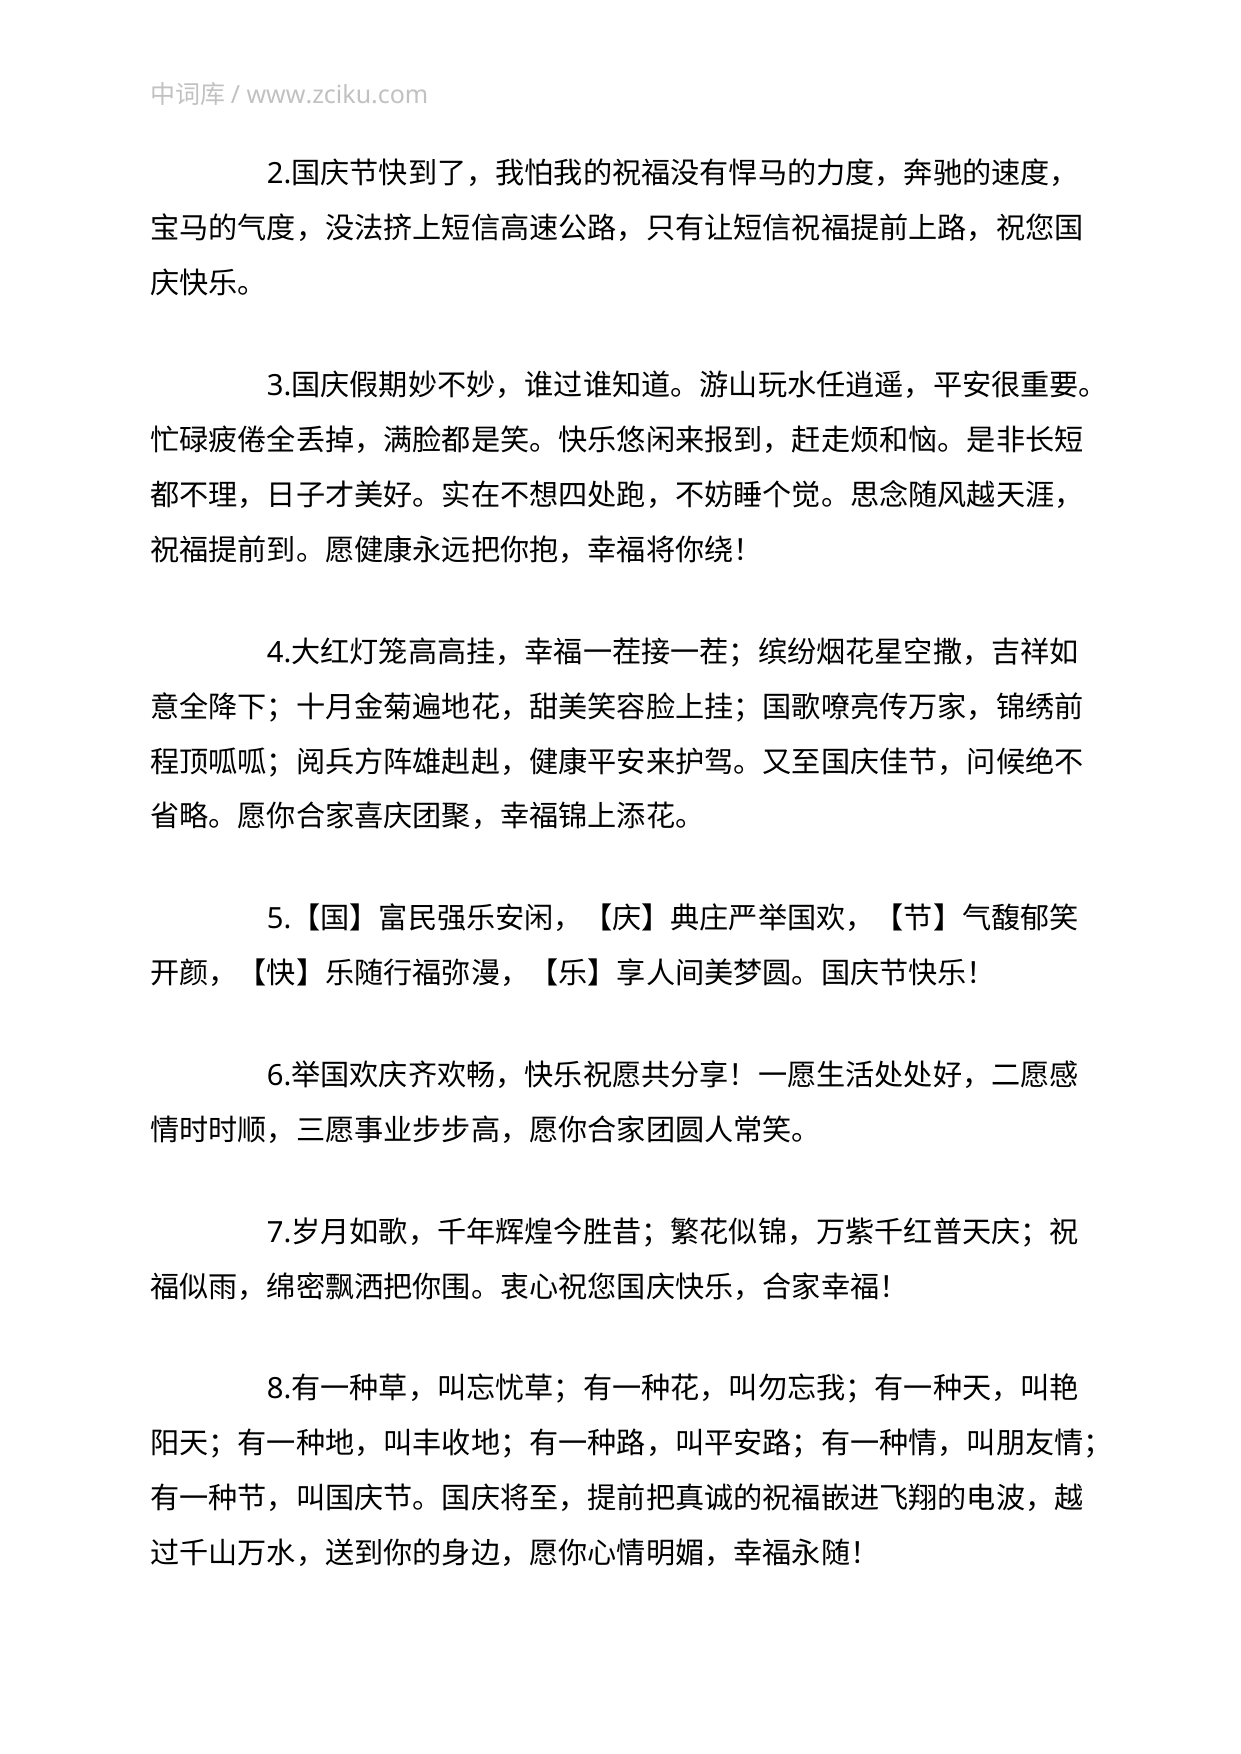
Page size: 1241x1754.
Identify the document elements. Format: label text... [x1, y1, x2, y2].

text 7.岁月如歌，千年辉煌今胜昔；繁花似锦，万紫千红普天庆；祝福似雨，绵密飘洒把你围。衷心祝您国庆快乐，合家幸福！ [150, 1208, 1090, 1306]
text 8.有一种草，叫忘忧草；有一种花，叫勿忘我；有一种天，叫艳阳天；有一种地，叫丰收地；有一种路，叫平安路；有一种情，叫朋友情；有一种节，叫国庆节。国庆将至，提前把真诚的祝福嵌进飞翔的电波，越过千山万水，送到你的身边，愿你心情明媚，幸福永随！ [150, 1365, 1090, 1572]
text 6.举国欢庆齐欢畅，快乐祝愿共分享！一愿生活处处好，二愿感情时时顺，三愿事业步步高，愿你合家团圆人常笑。 [150, 1052, 1090, 1149]
text 2.国庆节快到了，我怕我的祝福没有悍马的力度，奔驰的速度，宝马的气度，没法挤上短信高速公路，只有让短信祝福提前上路，祝您国庆快乐。 [150, 150, 1090, 302]
text 4.大红灯笼高高挂，幸福一茬接一茬；缤纷烟花星空撒，吉祥如意全降下；十月金菊遍地花，甜美笑容脸上挂；国歌嘹亮传万家，锦绣前程顶呱呱；阅兵方阵雄赳赳，健康平安来护驾。又至国庆佳节，问候绝不省略。愿你合家喜庆团聚，幸福锦上添花。 [150, 628, 1090, 835]
text 5.【国】富民强乐安闲，【庆】典庄严举国欢，【节】气馥郁笑开颜，【快】乐随行福弥漫，【乐】享人间美梦圆。国庆节快乐！ [150, 895, 1090, 992]
text 3.国庆假期妙不妙，谁过谁知道。游山玩水任逍遥，平安很重要。忙碌疲倦全丢掉，满脸都是笑。快乐悠闲来报到，赶走烦和恼。是非长短都不理，日子才美好。实在不想四处跑，不妨睡个觉。思念随风越天涯，祝福提前到。愿健康永远把你抱，幸福将你绕！ [150, 362, 1090, 569]
